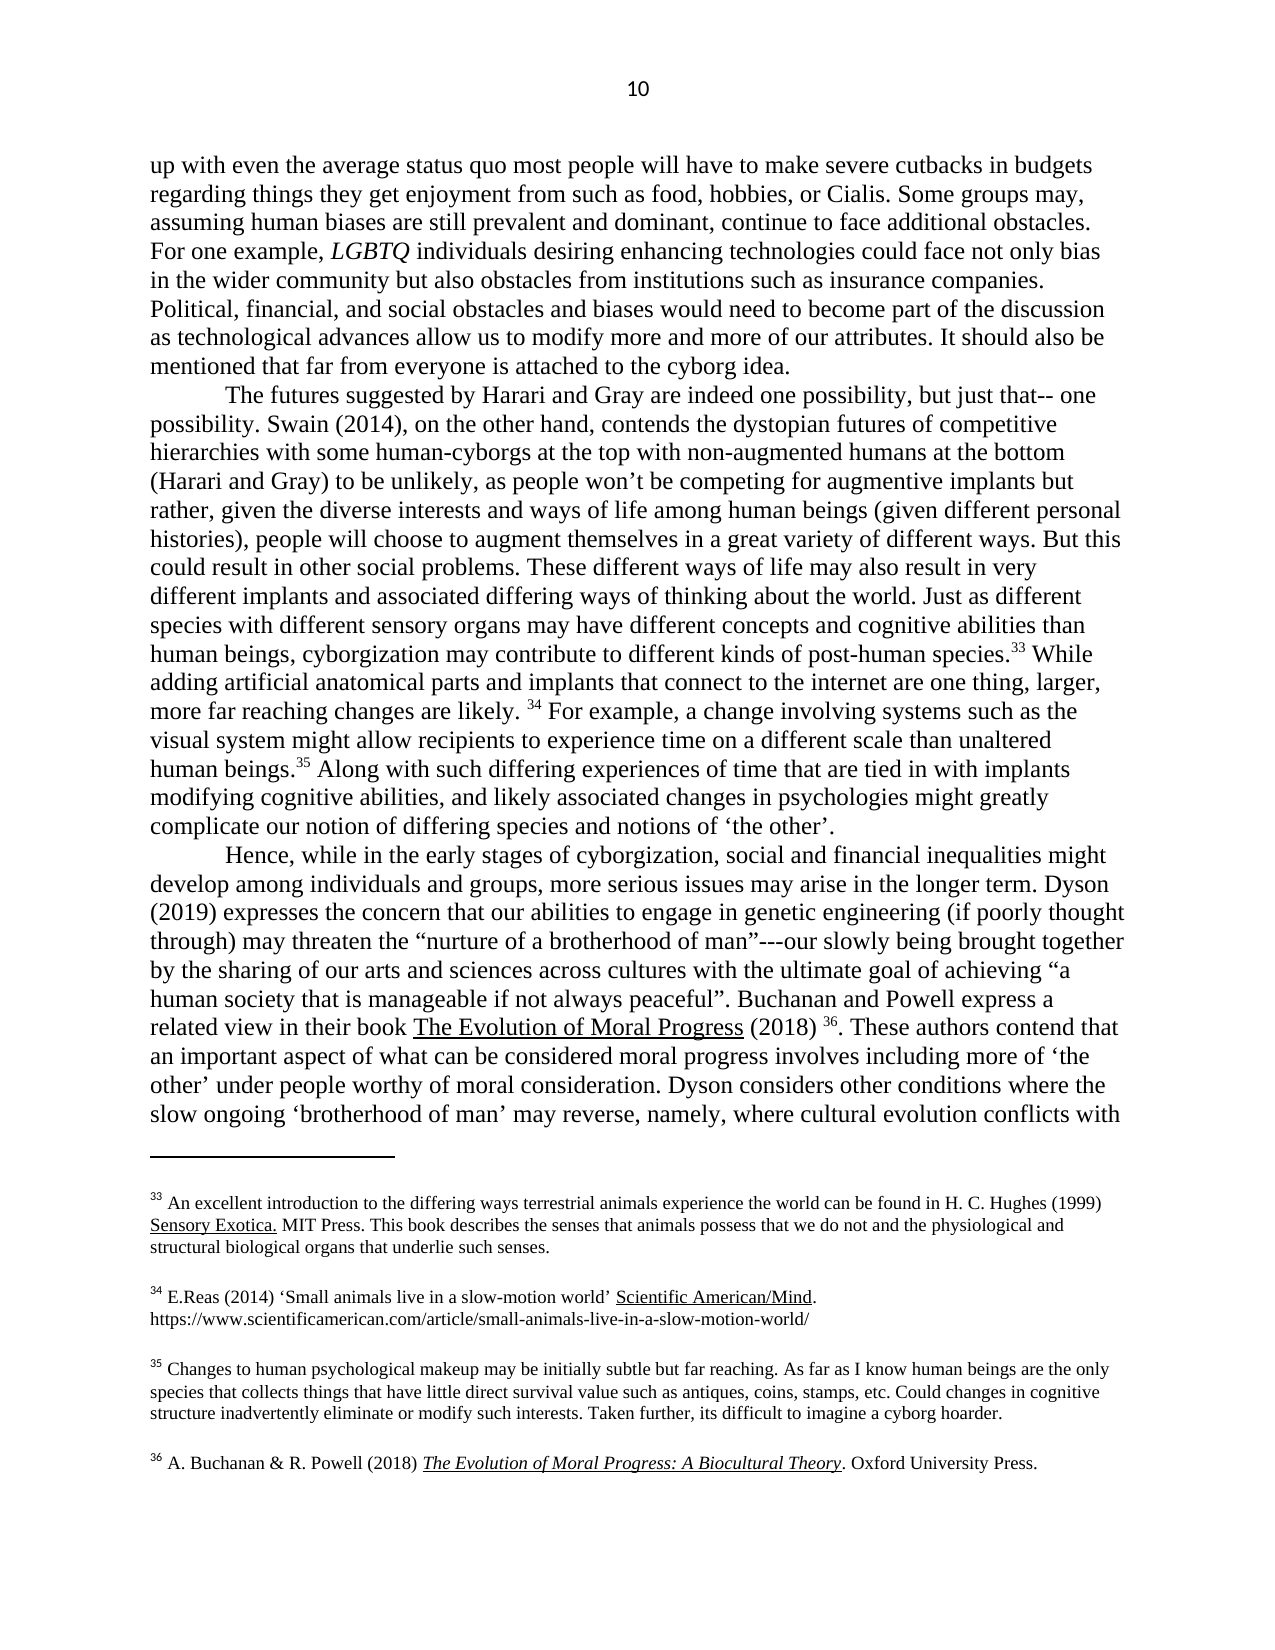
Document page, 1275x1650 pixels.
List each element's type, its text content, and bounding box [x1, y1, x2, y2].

text The implications for our lives, following this line of thinking, at least in the short term, are likely to be far-reaching. Consider the increase in social inequality, large financial disparities between the very rich and the rest of society; usually the better off and more powerful members of society can afford to acquire the most recent publicly available technologies first. To keep up with even the average status quo most people will have to make severe cutbacks in budgets regarding things they get enjoyment from such as food, hobbies, or Cialis. Some groups may, assuming human biases are still prevalent and dominant, continue to face additional obstacles. For one example, LGBTQ individuals desiring enhancing technologies could face not only bias in the wider community but also obstacles from institutions such as insurance companies. Political, financial, and social obstacles and biases would need to become part of the discussion as technological advances allow us to modify more and more of our attributes. It should also be mentioned that far from everyone is attached to the cyborg idea. [150, 150, 1125, 380]
text The futures suggested by Harari and Gray are indeed one possibility, but just that-- one possibility. Swain (2014), on the other hand, contends the dystopian futures of competitive hierarchies with some human-cyborgs at the top with non-augmented humans at the bottom (Harari and Gray) to be unlikely, as people won’t be competing for augmentive implants but rather, given the diverse interests and ways of life among human beings (given different personal histories), people will choose to augment themselves in a great variety of different ways. But this could result in other social problems. These different ways of life may also result in very different implants and associated differing ways of thinking about the world. Just as different species with different sensory organs may have different concepts and cognitive abilities than human beings, cyborgization may contribute to different kinds of post-human species. While adding artificial anatomical parts and implants that connect to the internet are one thing, larger, more far reaching changes are likely. For example, a change involving systems such as the visual system might allow recipients to experience time on a different scale than unaltered human beings. Along with such differing experiences of time that are tied in with implants modifying cognitive abilities, and likely associated changes in psychologies might greatly complicate our notion of differing species and notions of ‘the other’. [150, 380, 1125, 840]
text Hence, while in the early stages of cyborgization, social and financial inequalities might develop among individuals and groups, more serious issues may arise in the longer term. Dyson (2019) expresses the concern that our abilities to engage in genetic engineering (if poorly thought through) may threaten the “nurture of a brotherhood of man”---our slowly being brought together by the sharing of our arts and sciences across cultures with the ultimate goal of achieving “a human society that is manageable if not always peaceful”. Buchanan and Powell express a related view in their book The Evolution of Moral Progress (2018) . These authors contend that an important aspect of what can be considered moral progress involves including more of ‘the other’ under people worthy of moral consideration. Dyson considers other conditions where the slow ongoing ‘brotherhood of man’ may reverse, namely, where cultural evolution conflicts with our biological evolution. If our cultural evolution supports large bodily implant modifications as suggested in the previous paragraph, central notions across areas such as the arts and sciences, morality and political arrangements may widen with unknown consequences. Further, talk of making a ‘more humane society’ will become increasing problematic in that human beings as we now know them will no longer exist as a single species. [150, 840, 1125, 1127]
